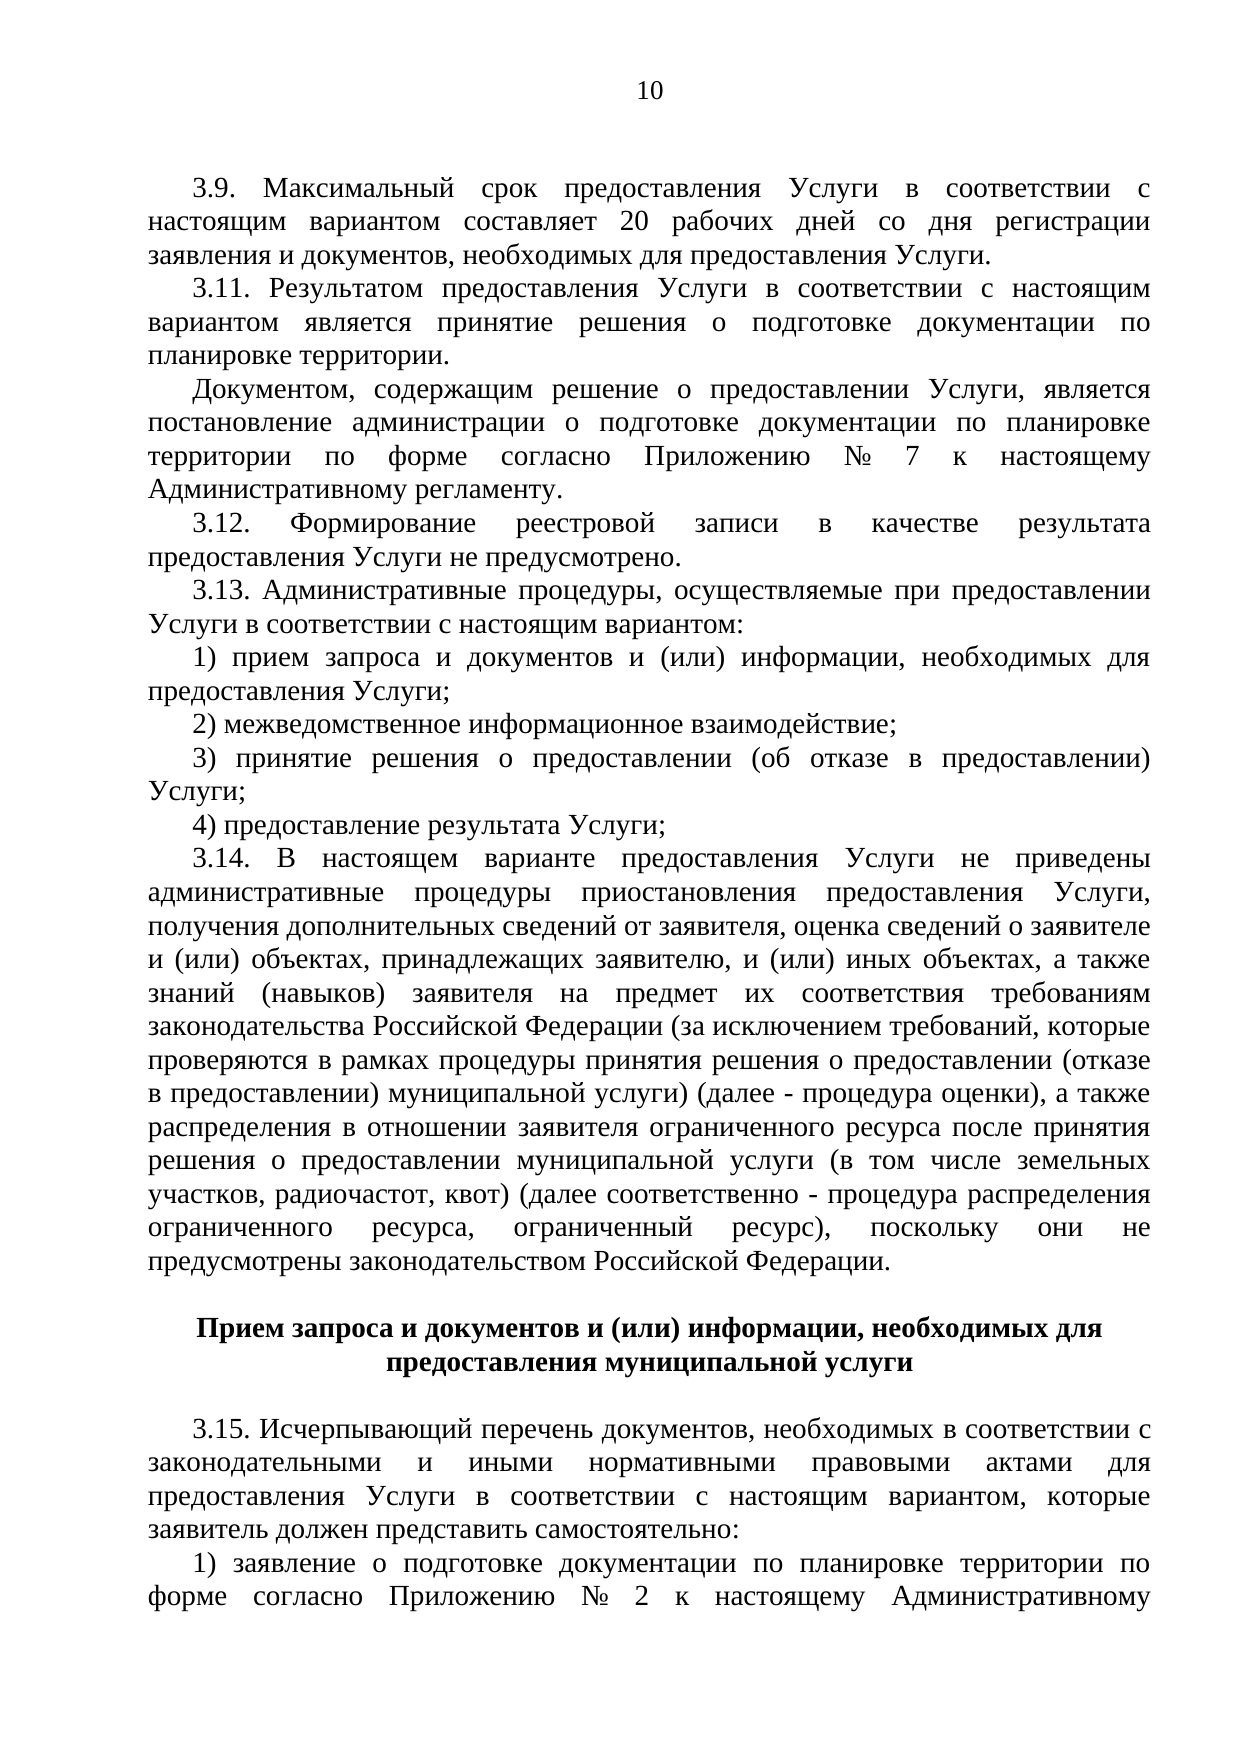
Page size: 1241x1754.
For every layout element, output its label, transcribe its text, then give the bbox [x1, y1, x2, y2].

text 3.15. Исчерпывающий перечень документов, необходимых в соответствии с законодательными и иными нормативными правовыми актами для предоставления Услуги в соответствии с настоящим вариантом, которые заявитель должен представить самостоятельно: [148, 1411, 1152, 1545]
text 3.11. Результатом предоставления Услуги в соответствии с настоящим вариантом является принятие решения о подготовке документации по планировке территории. [148, 270, 1152, 371]
text 1) прием запроса и документов и (или) информации, необходимых для предоставления Услуги; [148, 639, 1152, 706]
text 4) предоставление результата Услуги; [148, 807, 1152, 841]
text 3.14. В настоящем варианте предоставления Услуги не приведены административные процедуры приостановления предоставления Услуги, получения дополнительных сведений от заявителя, оценка сведений о заявителе и (или) объектах, принадлежащих заявителю, и (или) иных объектах, а также знаний (навыков) заявителя на предмет их соответствия требованиям законодательства Российской Федерации (за исключением требований, которые проверяются в рамках процедуры принятия решения о предоставлении (отказе в предоставлении) муниципальной услуги) (далее - процедура оценки), а также распределения в отношении заявителя ограниченного ресурса после принятия решения о предоставлении муниципальной услуги (в том числе земельных участков, радиочастот, квот) (далее соответственно - процедура распределения ограниченного ресурса, ограниченный ресурс), поскольку они не предусмотрены законодательством Российской Федерации. [148, 841, 1152, 1277]
text 3.9. Максимальный срок предоставления Услуги в соответствии с настоящим вариантом составляет 20 рабочих дней со дня регистрации заявления и документов, необходимых для предоставления Услуги. [148, 170, 1152, 270]
text 3) принятие решения о предоставлении (об отказе в предоставлении) Услуги; [148, 740, 1152, 807]
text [148, 1545, 1152, 1612]
text Документом, содержащим решение о предоставлении Услуги, является постановление администрации о подготовке документации по планировке территории по форме согласно Приложению № 7 к настоящему Административному регламенту. [148, 371, 1152, 505]
text 3.12. Формирование реестровой записи в качестве результата предоставления Услуги не предусмотрено. [148, 505, 1152, 572]
text 3.13. Административные процедуры, осуществляемые при предоставлении Услуги в соответствии с настоящим вариантом: [148, 572, 1152, 639]
text 2) межведомственное информационное взаимодействие; [148, 706, 1152, 740]
text Прием запроса и документов и (или) информации, необходимых для предоставления муниципальной услуги [148, 1310, 1152, 1377]
